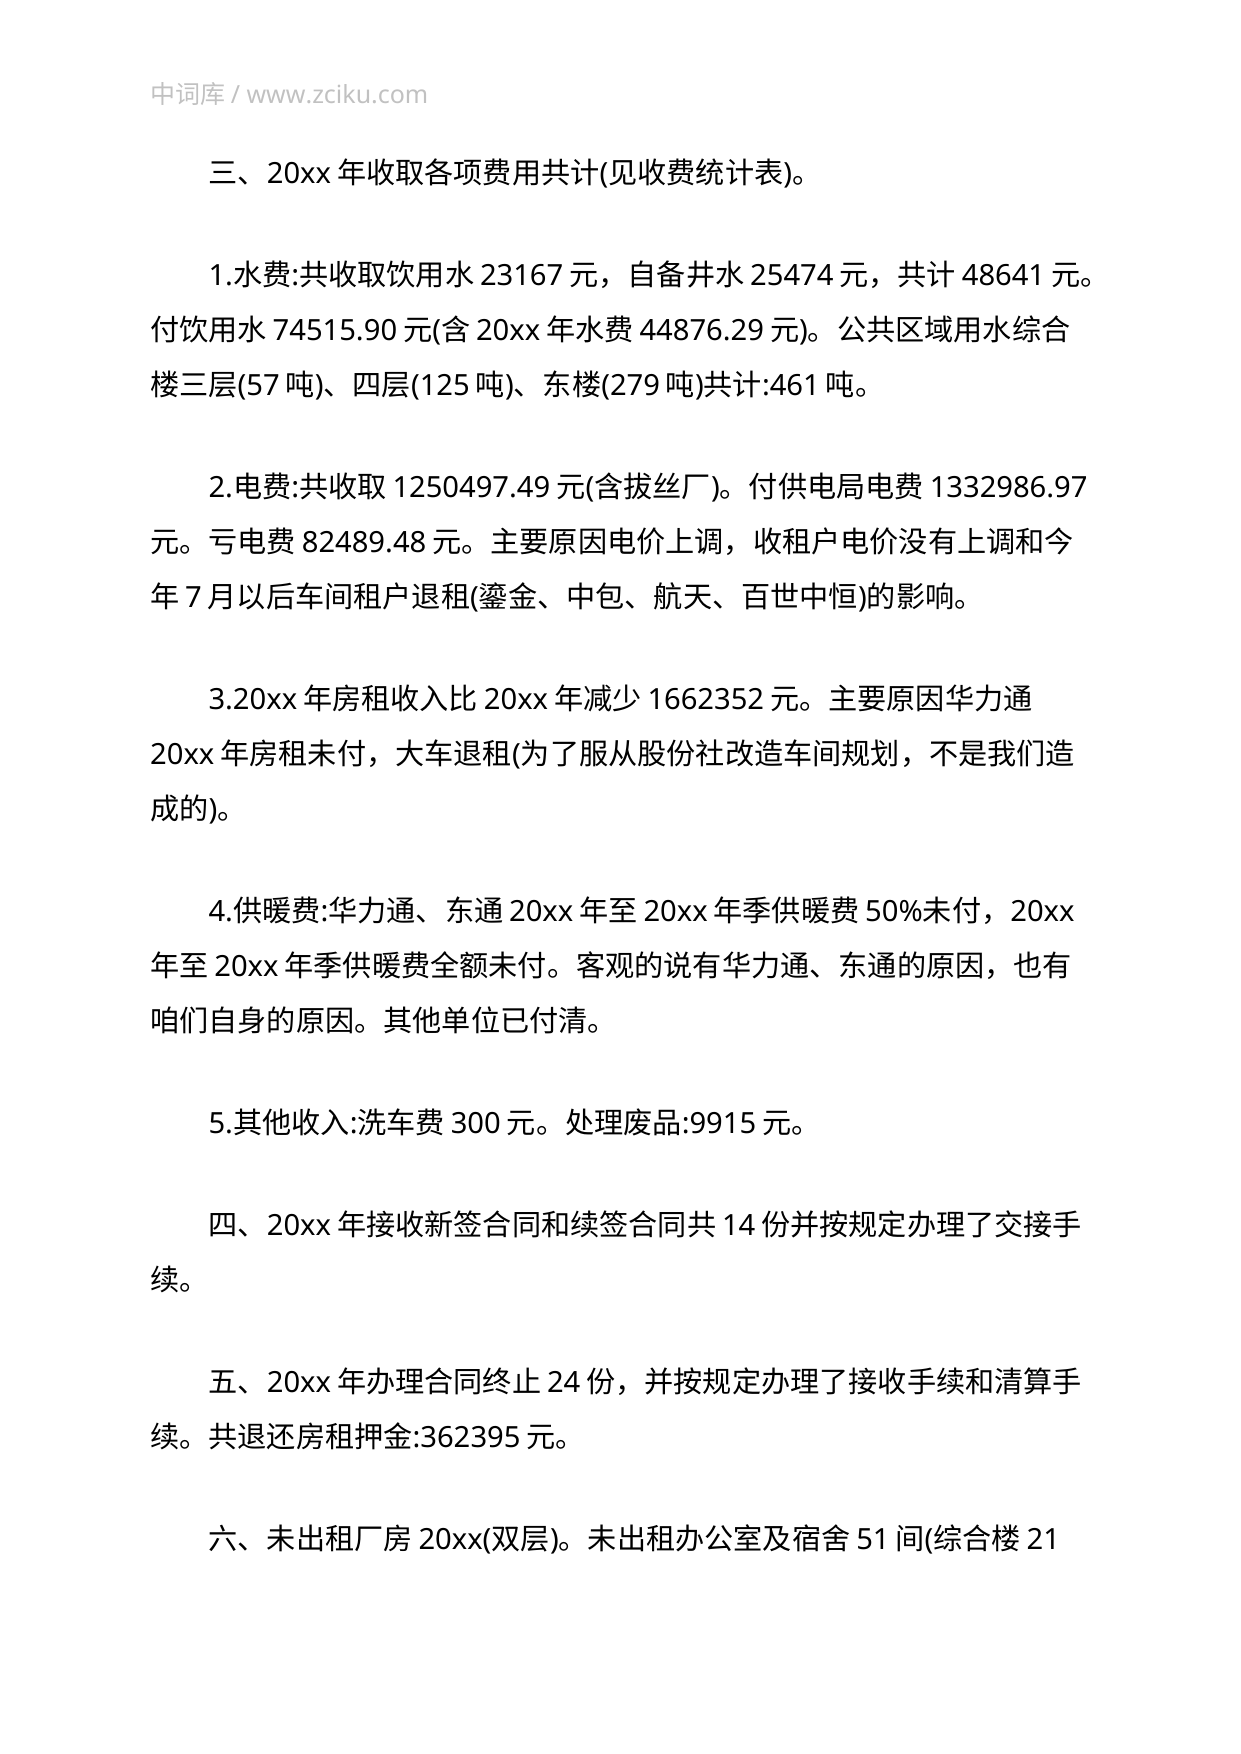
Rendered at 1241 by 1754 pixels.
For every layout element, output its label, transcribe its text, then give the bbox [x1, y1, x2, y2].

text 1.水费:共收取饮用水23167元，自备井水25474元，共计48641元。付饮用水74515.90元(含20xx年水费44876.29元)。公共区域用水综合楼三层(57吨)、四层(125吨)、东楼(279吨)共计:461吨。 [150, 252, 1090, 404]
text 5.其他收入:洗车费300元。处理废品:9915元。 [150, 1100, 1090, 1142]
text 3.20xx年房租收入比20xx年减少1662352元。主要原因华力通20xx年房租未付，大车退租(为了服从股份社改造车间规划，不是我们造成的)。 [150, 676, 1090, 828]
text 四、20xx年接收新签合同和续签合同共14份并按规定办理了交接手续。 [150, 1202, 1090, 1299]
text 4.供暖费:华力通、东通20xx年至20xx年季供暖费50%未付，20xx年至20xx年季供暖费全额未付。客观的说有华力通、东通的原因，也有咱们自身的原因。其他单位已付清。 [150, 888, 1090, 1040]
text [150, 1515, 1090, 1558]
text 三、20xx年收取各项费用共计(见收费统计表)。 [150, 150, 1090, 192]
text 2.电费:共收取1250497.49元(含拔丝厂)。付供电局电费1332986.97元。亏电费82489.48元。主要原因电价上调，收租户电价没有上调和今年7月以后车间租户退租(鎏金、中包、航天、百世中恒)的影响。 [150, 464, 1090, 616]
text 五、20xx年办理合同终止24份，并按规定办理了接收手续和清算手续。共退还房租押金:362395元。 [150, 1358, 1090, 1456]
